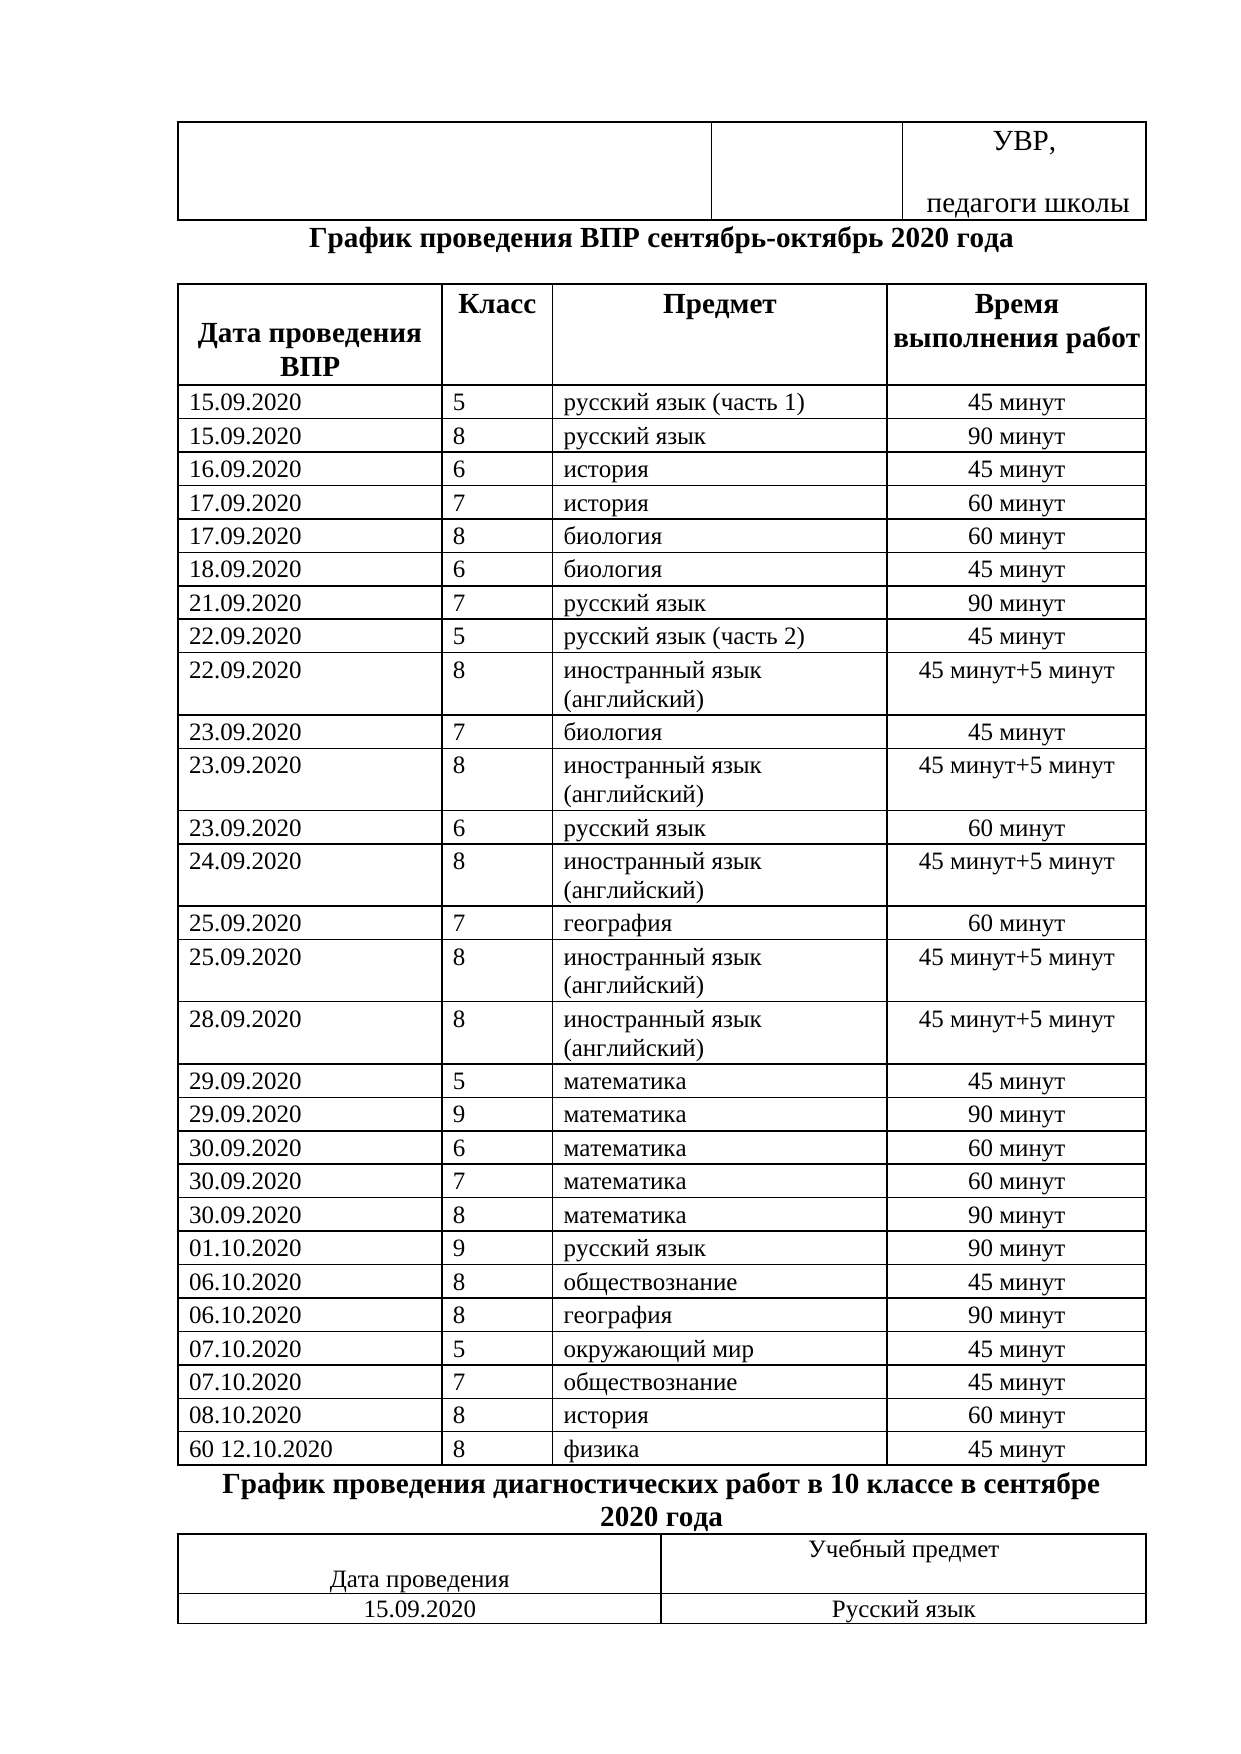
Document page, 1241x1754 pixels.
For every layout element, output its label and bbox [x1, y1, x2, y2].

table_cell [174, 118, 1148, 1632]
